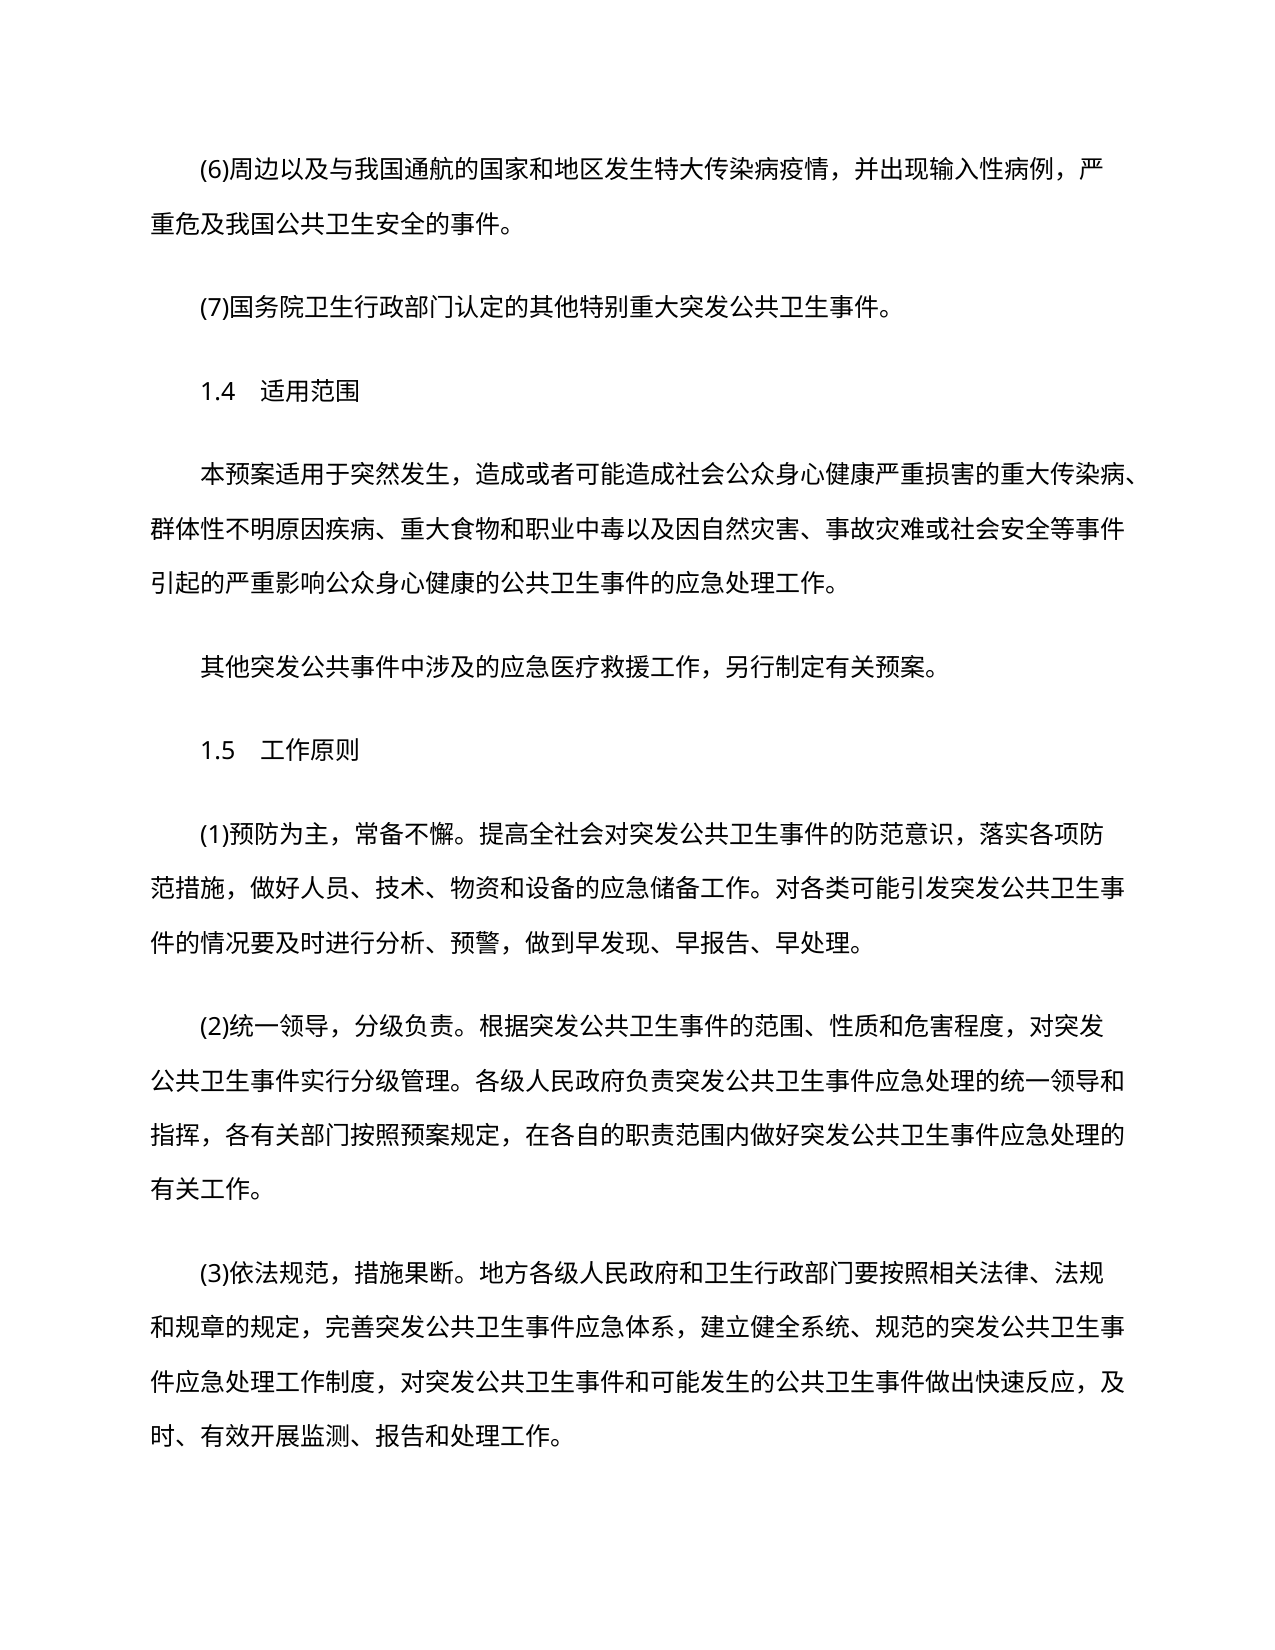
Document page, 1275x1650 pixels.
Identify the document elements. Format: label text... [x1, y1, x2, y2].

text 1.5 工作原则 [150, 731, 1125, 767]
text 其他突发公共事件中涉及的应急医疗救援工作，另行制定有关预案。 [150, 647, 1125, 683]
text (2)统一领导，分级负责。根据突发公共卫生事件的范围、性质和危害程度，对突发公共卫生事件实行分级管理。各级人民政府负责突发公共卫生事件应急处理的统一领导和指挥，各有关部门按照预案规定，在各自的职责范围内做好突发公共卫生事件应急处理的有关工作。 [150, 1007, 1125, 1206]
text 本预案适用于突然发生，造成或者可能造成社会公众身心健康严重损害的重大传染病、群体性不明原因疾病、重大食物和职业中毒以及因自然灾害、事故灾难或社会安全等事件引起的严重影响公众身心健康的公共卫生事件的应急处理工作。 [150, 455, 1125, 600]
text (1)预防为主，常备不懈。提高全社会对突发公共卫生事件的防范意识，落实各项防范措施，做好人员、技术、物资和设备的应急储备工作。对各类可能引发突发公共卫生事件的情况要及时进行分析、预警，做到早发现、早报告、早处理。 [150, 814, 1125, 959]
text (3)依法规范，措施果断。地方各级人民政府和卫生行政部门要按照相关法律、法规和规章的规定，完善突发公共卫生事件应急体系，建立健全系统、规范的突发公共卫生事件应急处理工作制度，对突发公共卫生事件和可能发生的公共卫生事件做出快速反应，及时、有效开展监测、报告和处理工作。 [150, 1253, 1125, 1453]
text 1.4 适用范围 [150, 371, 1125, 408]
text (7)国务院卫生行政部门认定的其他特别重大突发公共卫生事件。 [150, 288, 1125, 324]
text (6)周边以及与我国通航的国家和地区发生特大传染病疫情，并出现输入性病例，严重危及我国公共卫生安全的事件。 [150, 150, 1125, 241]
